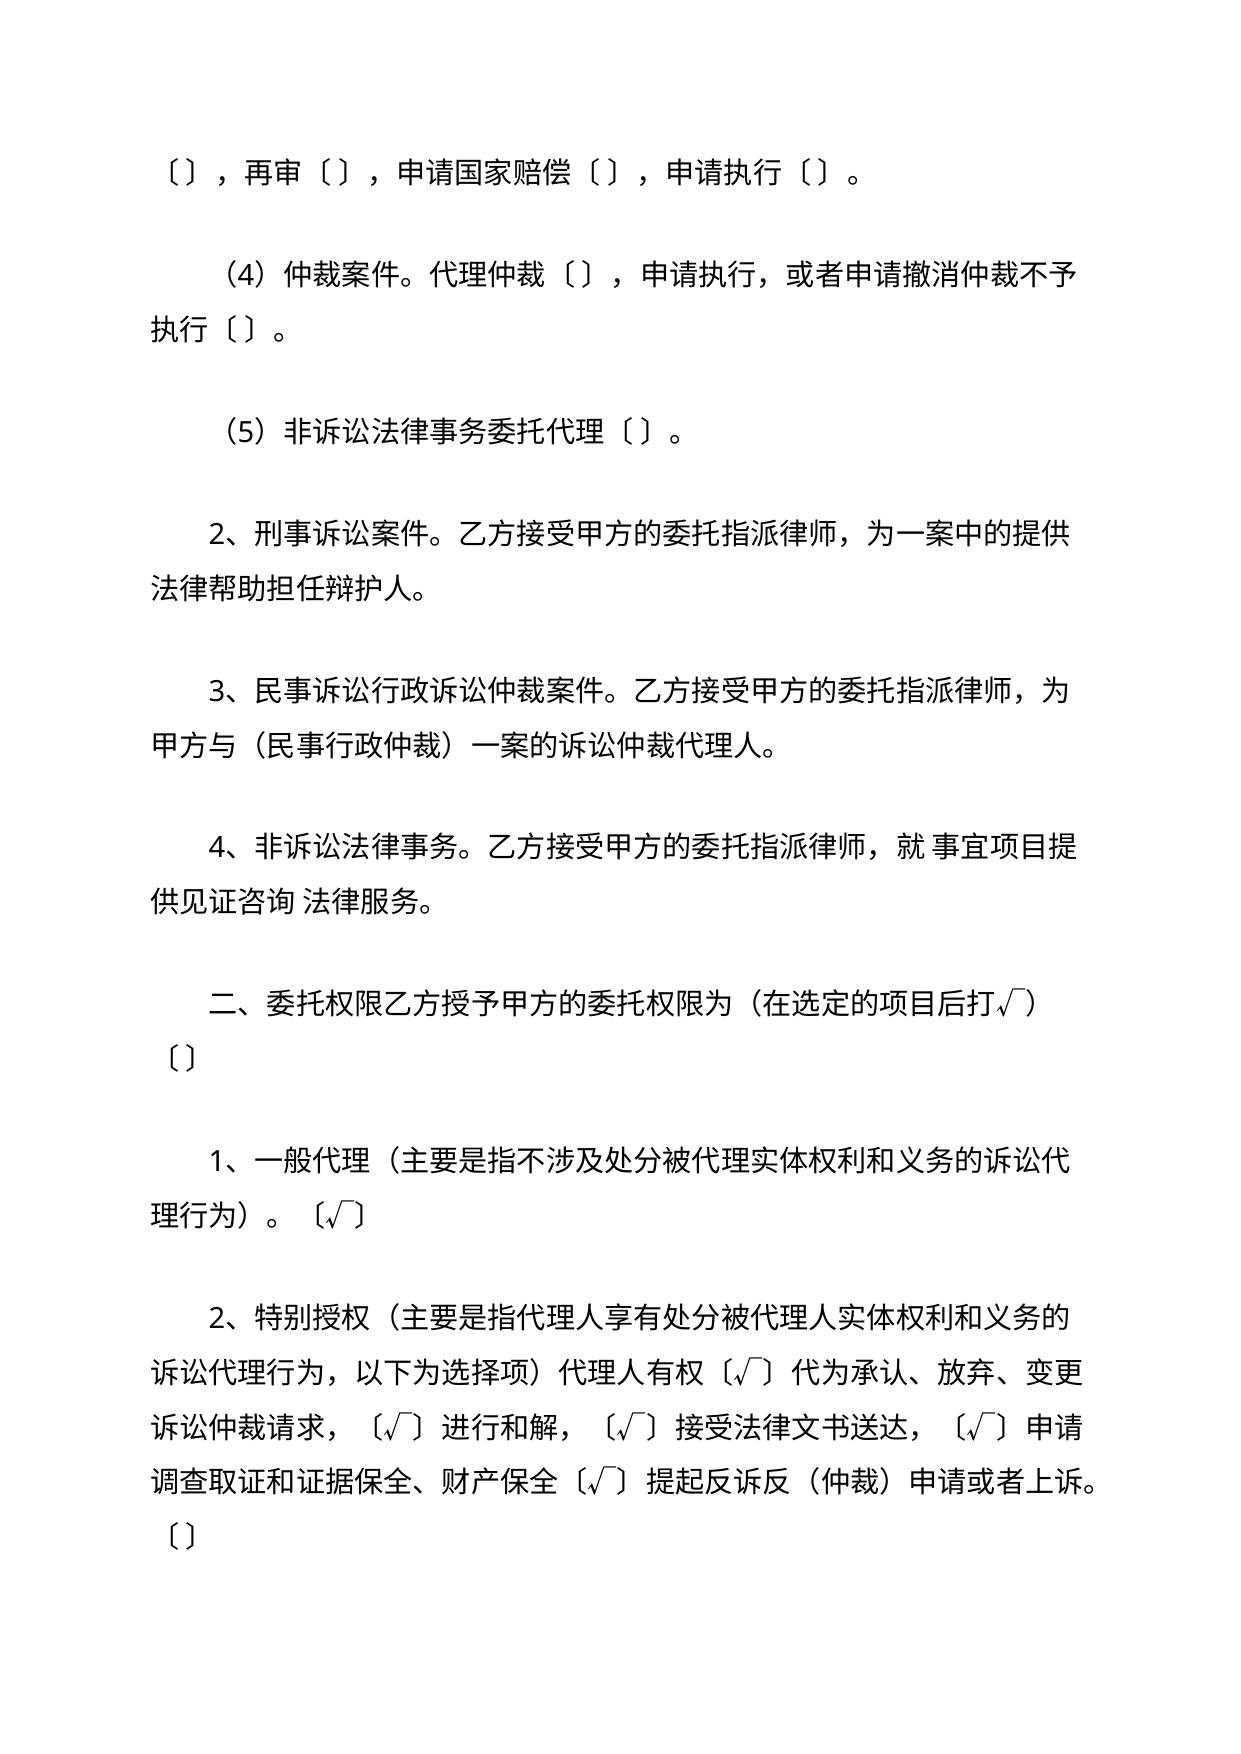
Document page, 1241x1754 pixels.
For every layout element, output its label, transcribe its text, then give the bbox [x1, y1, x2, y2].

text 4、非诉讼法律事务。乙方接受甲方的委托指派律师，就 事宜项目提供见证咨询 法律服务。 [150, 824, 1090, 921]
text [150, 150, 1090, 192]
text 二、委托权限乙方授予甲方的委托权限为（在选定的项目后打√）〔 〕 [150, 981, 1090, 1078]
text 2、特别授权（主要是指代理人享有处分被代理人实体权利和义务的诉讼代理行为，以下为选择项）代理人有权〔√〕代为承认、放弃、变更诉讼仲裁请求，〔√〕进行和解，〔√〕接受法律文书送达，〔√〕申请调查取证和证据保全、财产保全〔√〕提起反诉反（仲裁）申请或者上诉。〔 〕 [150, 1294, 1090, 1556]
text （5）非诉讼法律事务委托代理〔 〕。 [150, 408, 1090, 451]
text （4）仲裁案件。代理仲裁〔 〕，申请执行，或者申请撤消仲裁不予执行〔 〕。 [150, 252, 1090, 349]
text 3、民事诉讼行政诉讼仲裁案件。乙方接受甲方的委托指派律师，为甲方与（民事行政仲裁）一案的诉讼仲裁代理人。 [150, 667, 1090, 764]
text 1、一般代理（主要是指不涉及处分被代理实体权利和义务的诉讼代理行为）。〔√〕 [150, 1137, 1090, 1235]
text 2、刑事诉讼案件。乙方接受甲方的委托指派律师，为一案中的提供法律帮助担任辩护人。 [150, 511, 1090, 608]
